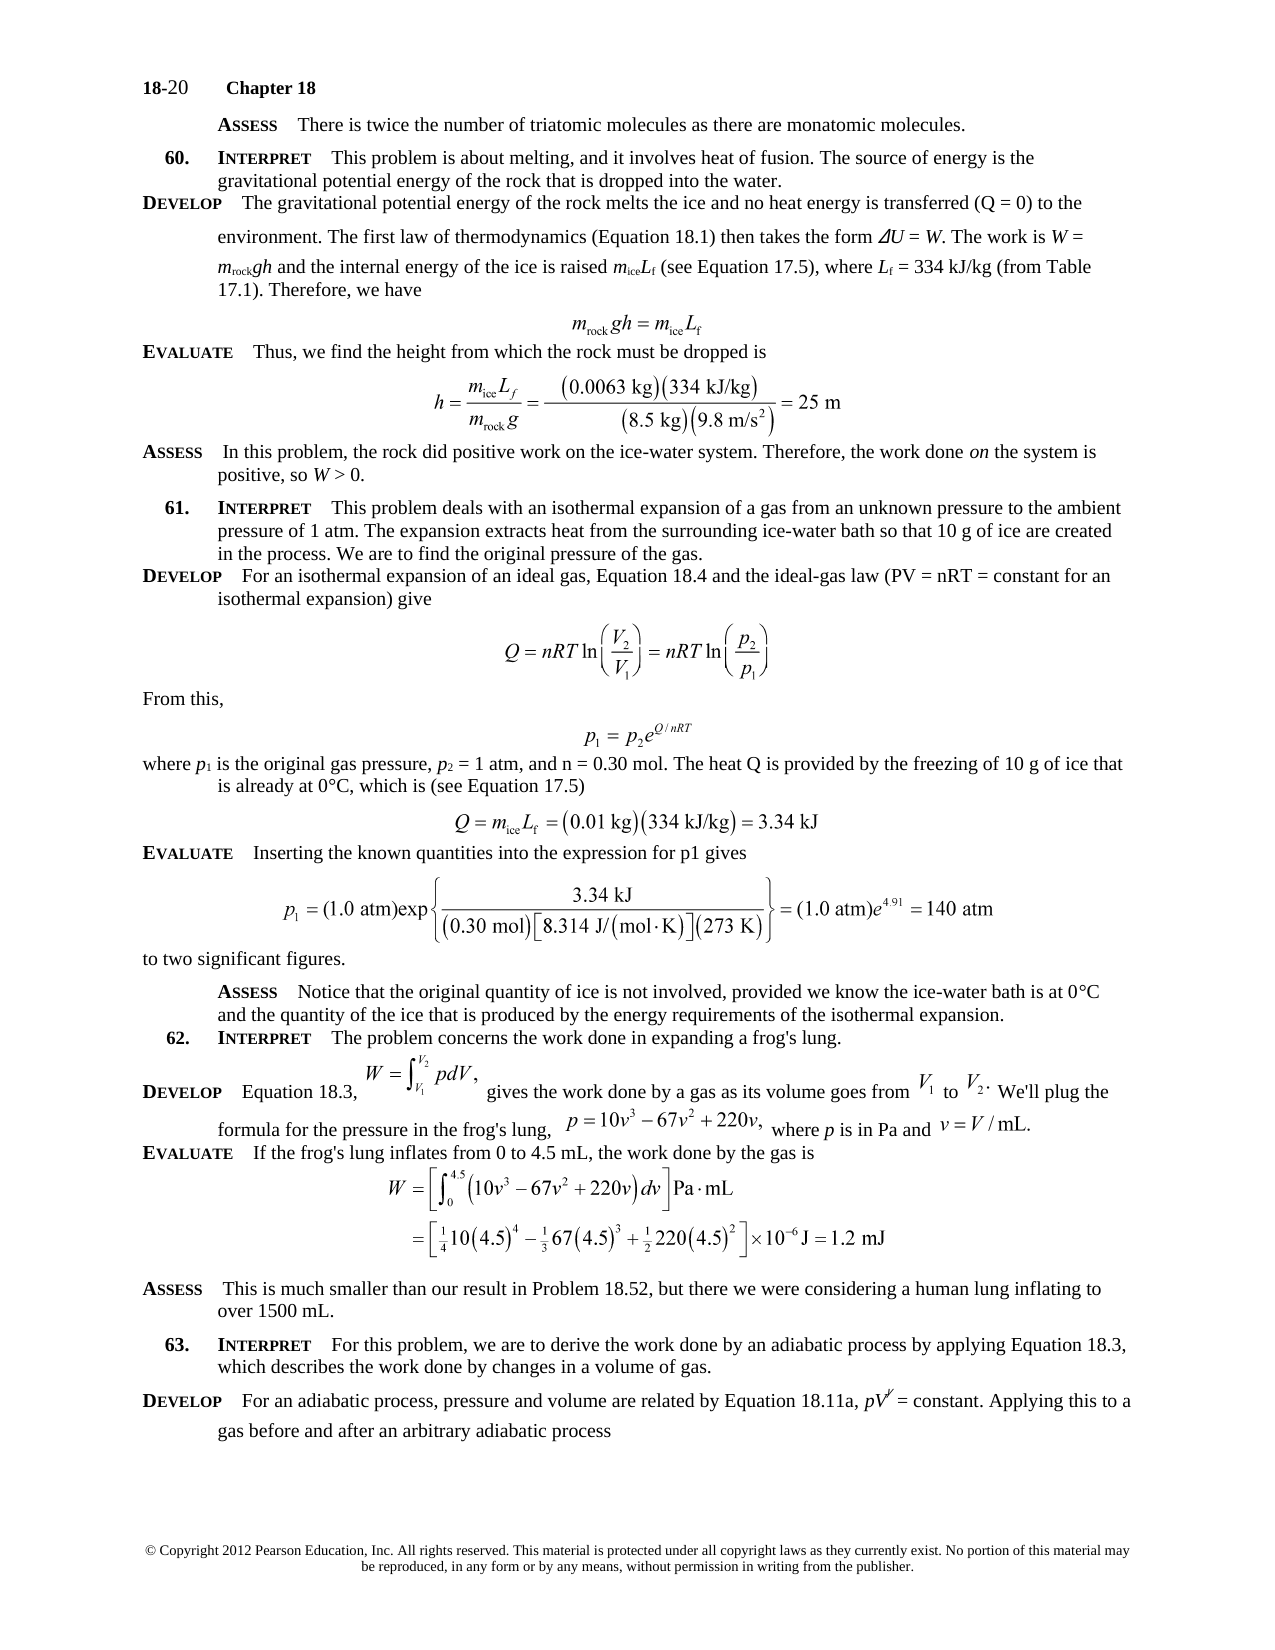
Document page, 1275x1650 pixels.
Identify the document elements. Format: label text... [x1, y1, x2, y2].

text Assess Notice that the original quantity of ice is not involved, provided we know the ice-water bath is at 0°C and the quantity of the ice that is produced by the energy requirements of the isothermal expansion. [217, 980, 1132, 1026]
text Evaluate Thus, we find the height from which the rock must be dropped is [142, 340, 1132, 363]
text Evaluate If the frog's lung inflates from 0 to 4.5 mL, the work done by the gas is [142, 1141, 1132, 1164]
text 63. Interpret For this problem, we are to derive the work done by an adiabatic process by applying Equation 18.3, which describes the work done by changes in a volume of gas. [142, 1333, 1132, 1378]
text Evaluate Inserting the known quantities into the expression for p1 gives [142, 841, 1132, 864]
text Develop Equation 18.3, gives the work done by a gas as its volume goes from to We'll plug the formula for the pressure in the frog's lung, where p is in Pa and [142, 1049, 1132, 1141]
picture [936, 1109, 1034, 1137]
text Develop For an adiabatic process, pressure and volume are related by Equation 18.11a, pVγ = constant. Applying this to a gas before and after an arbitrary adiabatic process [142, 1378, 1132, 1442]
picture [385, 1163, 890, 1262]
text to two significant figures. [142, 947, 1132, 970]
picture [568, 308, 707, 340]
picture [915, 1067, 938, 1099]
text where p1 is the original gas pressure, p2 = 1 atm, and n = 0.30 mol. The heat Q is provided by the freezing of 10 g of ice that is already at 0°C, which is (see Equation 17.5) [142, 752, 1132, 797]
text Assess There is twice the number of triatomic molecules as there are monatomic molecules. [217, 112, 1132, 135]
picture [451, 805, 824, 841]
text Develop For an isothermal expansion of an ideal gas, Equation 18.4 and the ideal-gas law (PV = nRT = constant for an isothermal expansion) give [142, 564, 1132, 610]
picture [562, 1103, 767, 1137]
text From this, [142, 687, 1132, 710]
picture [963, 1067, 993, 1099]
picture [278, 872, 997, 947]
text Assess This is much smaller than our result in Problem 18.52, but there we were considering a human lung inflating to over 1500 mL. [142, 1277, 1132, 1322]
picture [579, 718, 696, 752]
text 61. Interpret This problem deals with an isothermal expansion of a gas from an unknown pressure to the ambient pressure of 1 atm. The expansion extracts heat from the surrounding ice-water bath so that 10 g of ice are created in the process. We are to find the original pressure of the gas. [142, 496, 1132, 564]
picture [430, 371, 845, 440]
text Assess In this problem, the rock did positive work on the ice-water system. Therefore, the work done on the system is positive, so W > 0. [142, 440, 1132, 486]
text Develop The gravitational potential energy of the rock melts the ice and no heat energy is transferred (Q = 0) to the environment. The first law of thermodynamics (Equation 18.1) then takes the form ΔU = W. The work is W = mrockgh and the internal energy of the ice is raised miceLf (see Equation 17.5), where Lf = 334 kJ/kg (from Table 17.1). Therefore, we have [142, 191, 1132, 300]
picture [501, 618, 774, 687]
text 62. Interpret The problem concerns the work done in expanding a frog's lung. [142, 1026, 1132, 1049]
picture [362, 1048, 482, 1099]
text 60. Interpret This problem is about melting, and it involves heat of fusion. The source of energy is the gravitational potential energy of the rock that is dropped into the water. [142, 146, 1132, 191]
